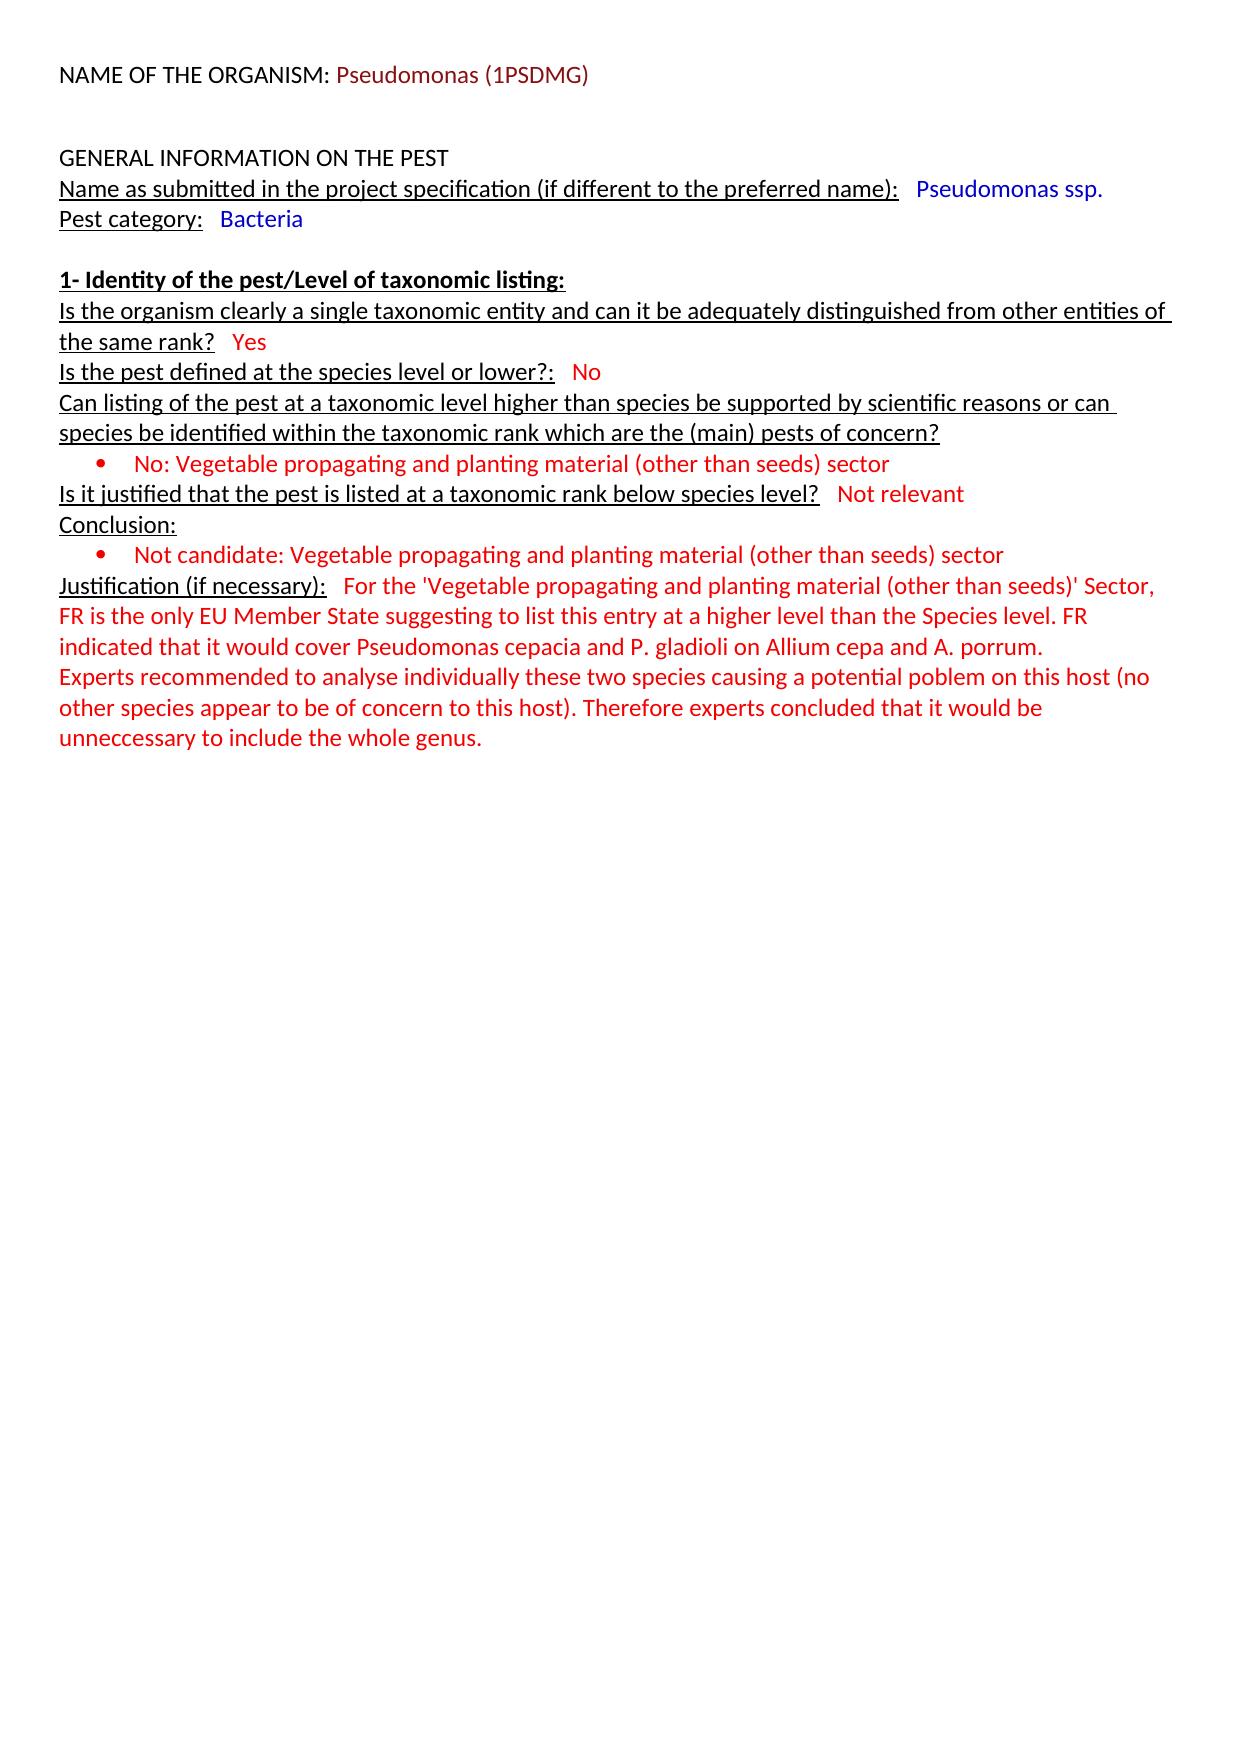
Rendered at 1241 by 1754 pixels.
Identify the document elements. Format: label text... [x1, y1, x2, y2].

text NAME OF THE ORGANISM: Pseudomonas (1PSDMG) [59, 59, 1181, 89]
text Is it justified that the pest is listed at a taxonomic rank below species level? Not relevant Conclusion: [59, 478, 1181, 539]
text Name as submitted in the project specification (if different to the preferred name): Pseudomonas ssp. Pest category: Bacteria 1- Identity of the pest/Level of taxonomic listing: Is the organism clearly a single taxonomic entity and can it be adequately distinguished from other entities of the same rank? Yes Is the pest defined at the species level or lower?: No Can listing of the pest at a taxonomic level higher than species be supported by scientific reasons or can species be identified within the taxonomic rank which are the (main) pests of concern? [59, 173, 1181, 448]
list Not candidate: Vegetable propagating and planting material (other than seeds) sector [96, 539, 1181, 570]
text GENERAL INFORMATION ON THE PEST [59, 142, 1181, 173]
text Justification (if necessary): For the 'Vegetable propagating and planting material (other than seeds)' Sector, FR is the only EU Member State suggesting to list this entry at a higher level than the Species level. FR indicated that it would cover Pseudomonas cepacia and P. gladioli on Allium cepa and A. porrum. Experts recommended to analyse individually these two species causing a potential poblem on this host (no other species appear to be of concern to this host). Therefore experts concluded that it would be unneccessary to include the whole genus. [59, 570, 1181, 753]
list No: Vegetable propagating and planting material (other than seeds) sector [96, 448, 1181, 478]
